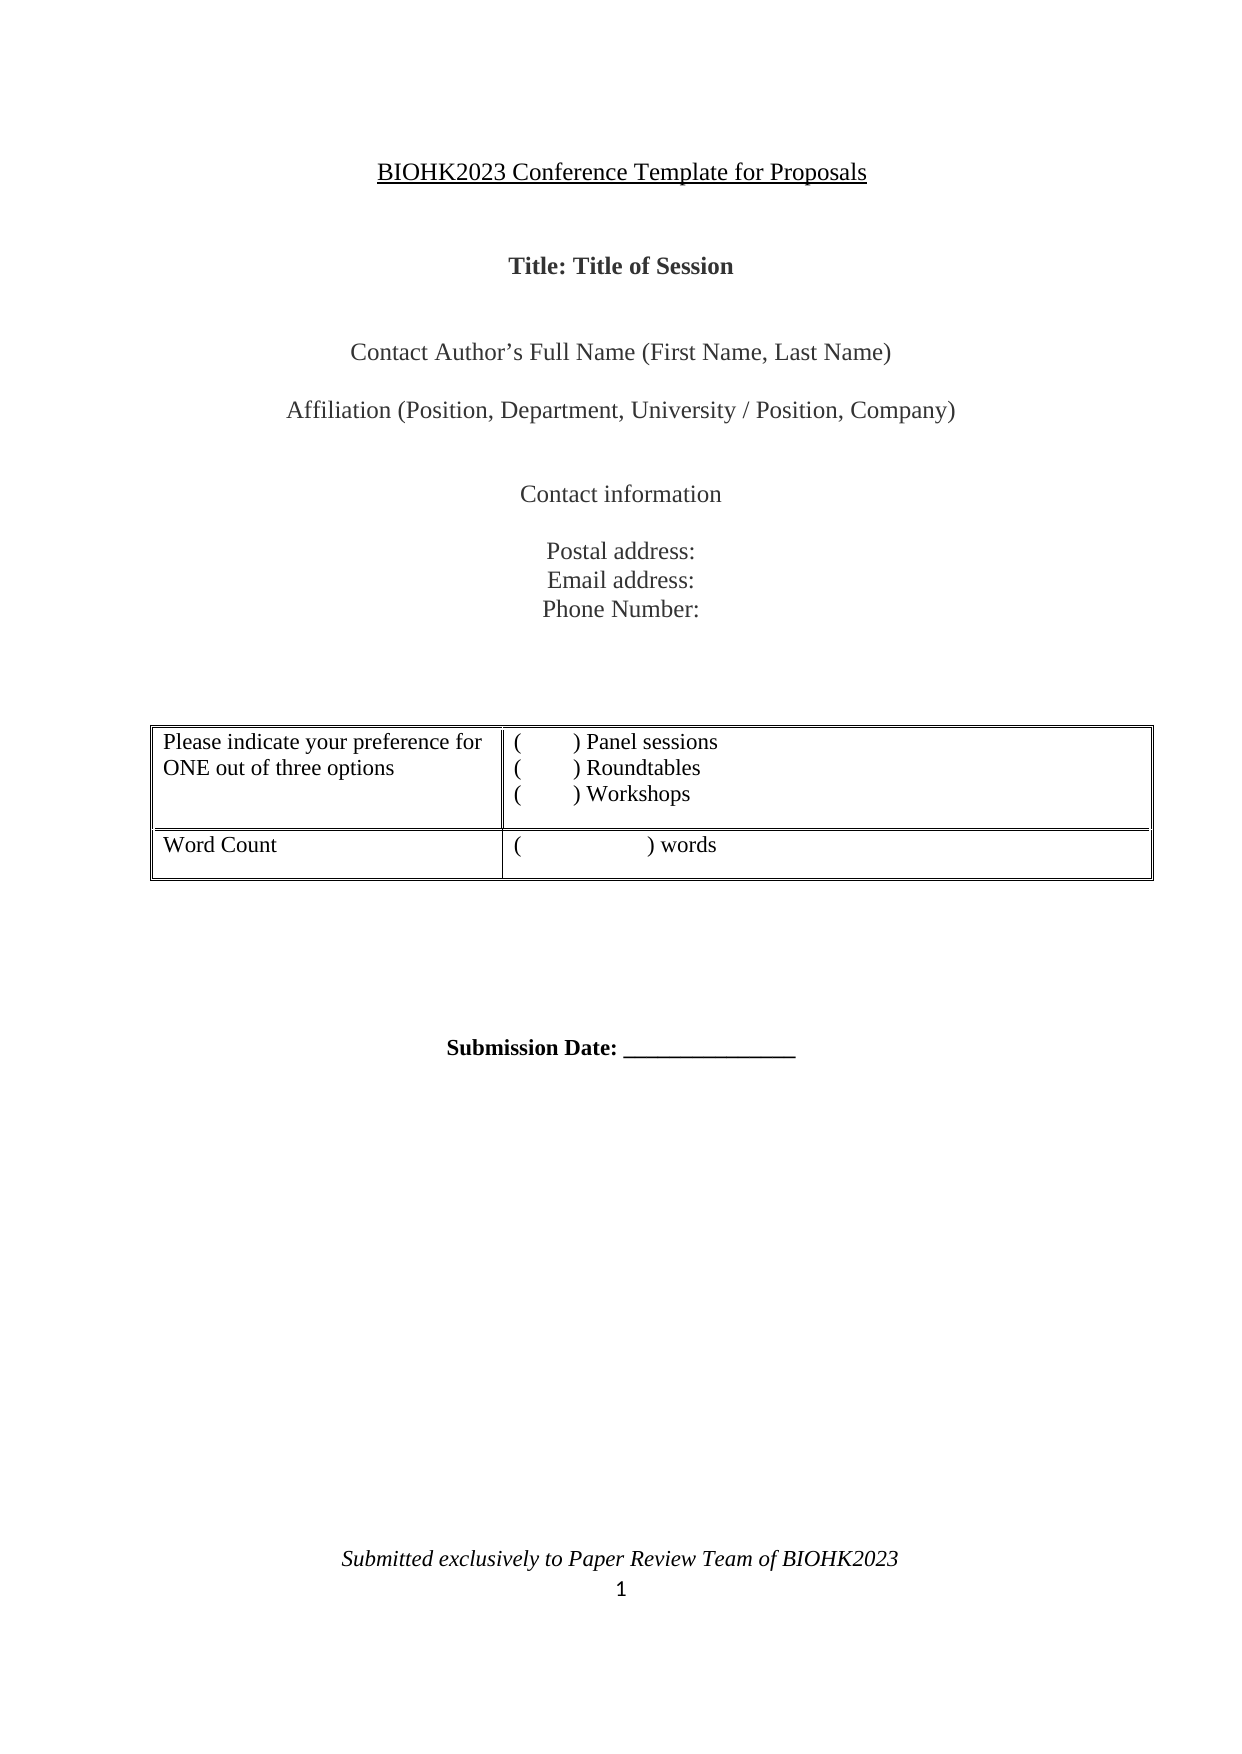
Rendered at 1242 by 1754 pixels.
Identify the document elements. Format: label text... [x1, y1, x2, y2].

text Submission Date: _______________ [150, 1034, 1092, 1061]
text Title: Title of Session [150, 251, 1092, 280]
text Email address: [150, 565, 1092, 594]
table_header ( ) Panel sessions ( ) Roundtables ( ) Workshops [503, 728, 1151, 828]
text Contact Author’s Full Name (First Name, Last Name) [150, 337, 1092, 366]
text Affiliation (Position, Department, University / Position, Company) [150, 395, 1092, 424]
text Submitted exclusively to Paper Review Team of BIOHK2023 [150, 1545, 1092, 1571]
table_cell Word Count [153, 828, 502, 878]
table_cell ( ) words [503, 828, 1151, 878]
text Contact information [150, 479, 1092, 508]
text Phone Number: [150, 594, 1092, 623]
text BIOHK2023 Conference Template for Proposals [150, 157, 1094, 186]
table_header Please indicate your preference for ONE out of three options [153, 728, 502, 828]
text Postal address: [150, 536, 1092, 565]
